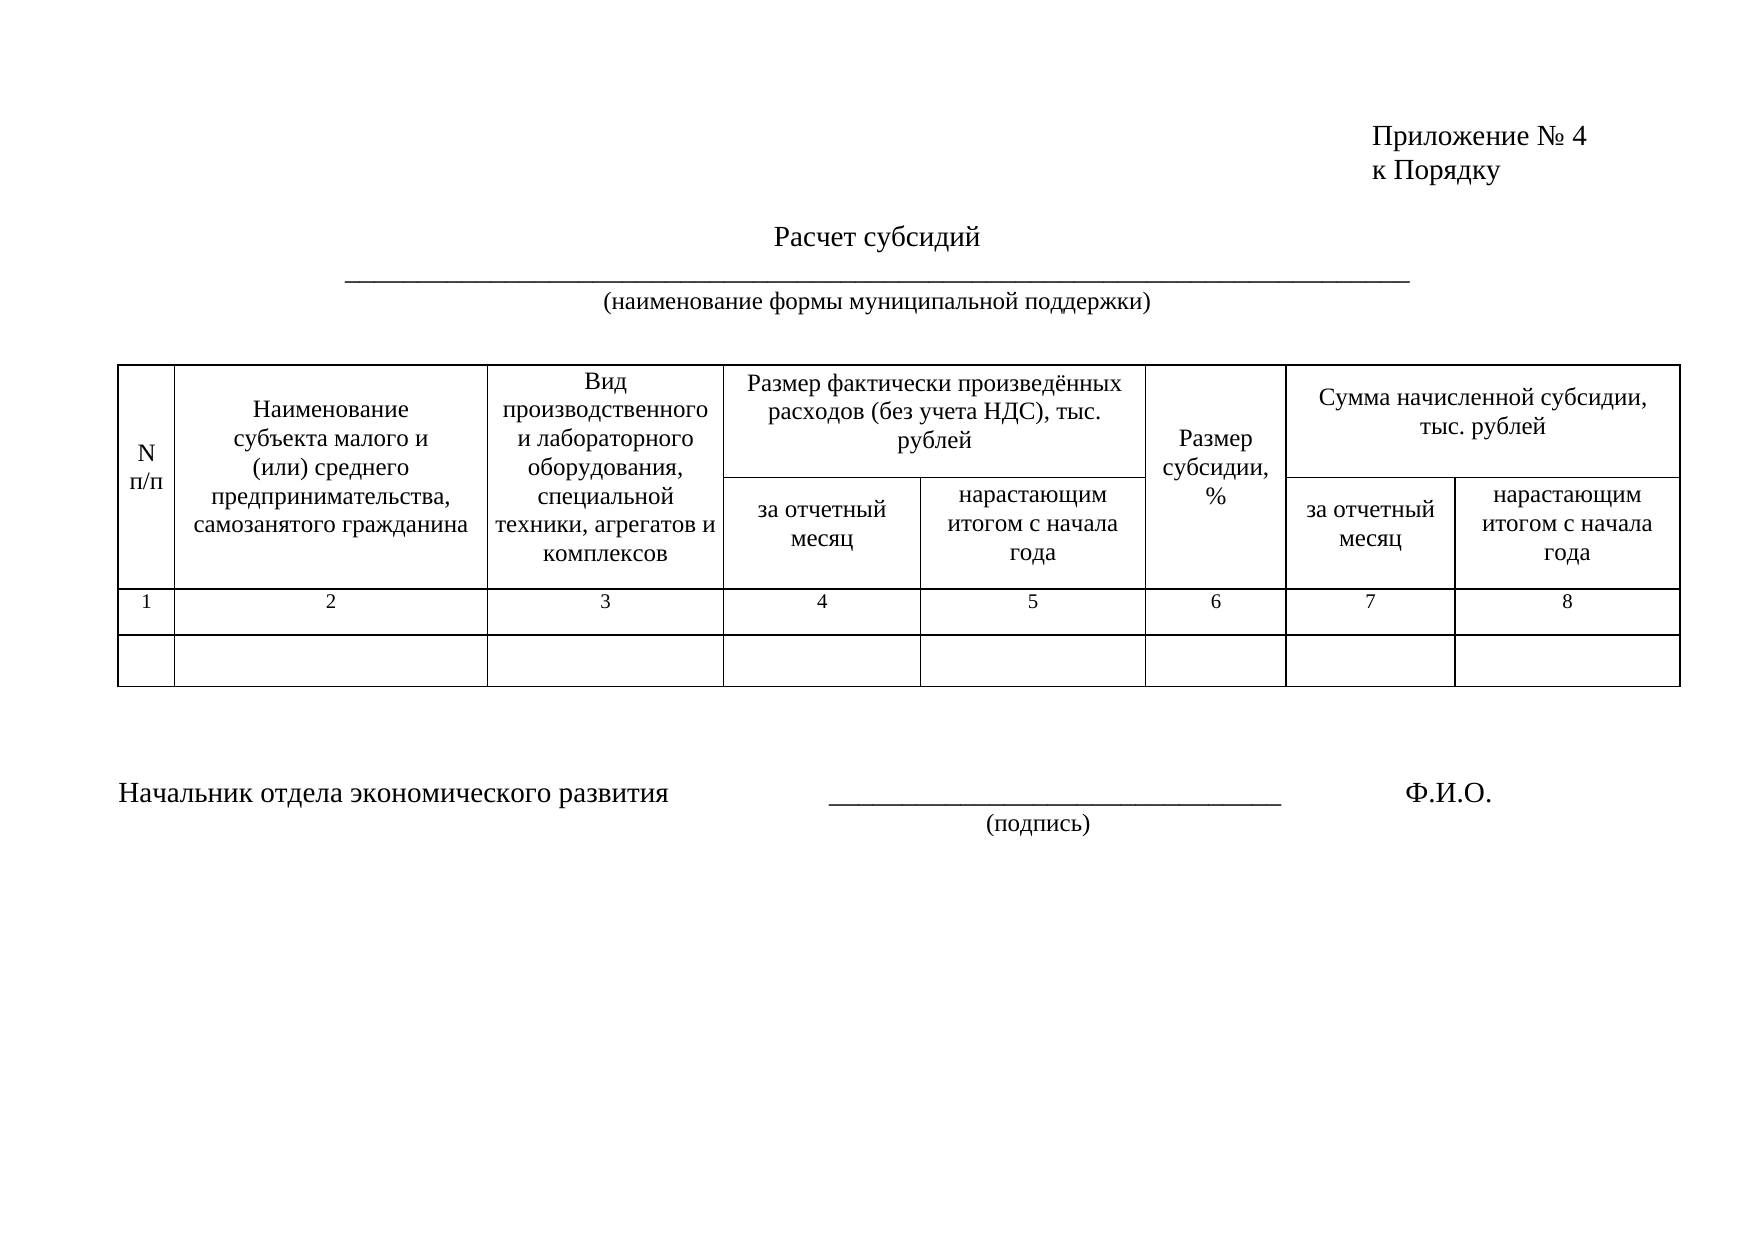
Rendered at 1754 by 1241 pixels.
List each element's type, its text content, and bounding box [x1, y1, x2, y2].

table_header Вид производственного и лабораторного оборудования, специальной техники, агрегатов и комплексов [488, 366, 723, 588]
table_cell за отчетный месяц [724, 478, 920, 588]
table_cell за отчетный месяц [1287, 478, 1454, 588]
table_cell [175, 636, 487, 686]
table_cell [1146, 636, 1285, 686]
text Приложение № 4 [783, 118, 1636, 152]
table_cell 6 [1146, 590, 1285, 634]
table_header Наименование субъекта малого и (или) среднего предпринимательства, самозанятого гражданина [175, 366, 487, 588]
table_cell [1287, 636, 1454, 686]
text Начальник отдела экономического развития _______________________________ Ф.И.О. [118, 775, 1636, 808]
table_cell 5 [921, 590, 1145, 634]
table_header Размер субсидии, % [1146, 366, 1285, 588]
table_cell 2 [175, 590, 487, 634]
text _________________________________________________________________________ [118, 252, 1636, 286]
table_cell нарастающим итогом с начала года [921, 478, 1145, 588]
text (подпись) [118, 808, 1636, 837]
text (наименование формы муниципальной поддержки) [118, 286, 1636, 315]
text к Порядку [783, 152, 1636, 185]
text Расчет субсидий [118, 219, 1636, 252]
table_cell нарастающим итогом с начала года [1456, 478, 1679, 588]
table_cell 7 [1287, 590, 1454, 634]
table_cell 1 [119, 590, 174, 634]
table_cell 8 [1456, 590, 1679, 634]
table_header N п/п [119, 366, 174, 588]
table_cell [1456, 636, 1679, 686]
table_cell [488, 636, 723, 686]
table_cell [724, 636, 920, 686]
table_cell 3 [488, 590, 723, 634]
table_cell [119, 636, 174, 686]
table_header Сумма начисленной субсидии, тыс. рублей [1287, 366, 1679, 477]
table_cell [921, 636, 1145, 686]
table_cell 4 [724, 590, 920, 634]
table_header Размер фактически произведённых расходов (без учета НДС), тыс. рублей [724, 366, 1145, 477]
